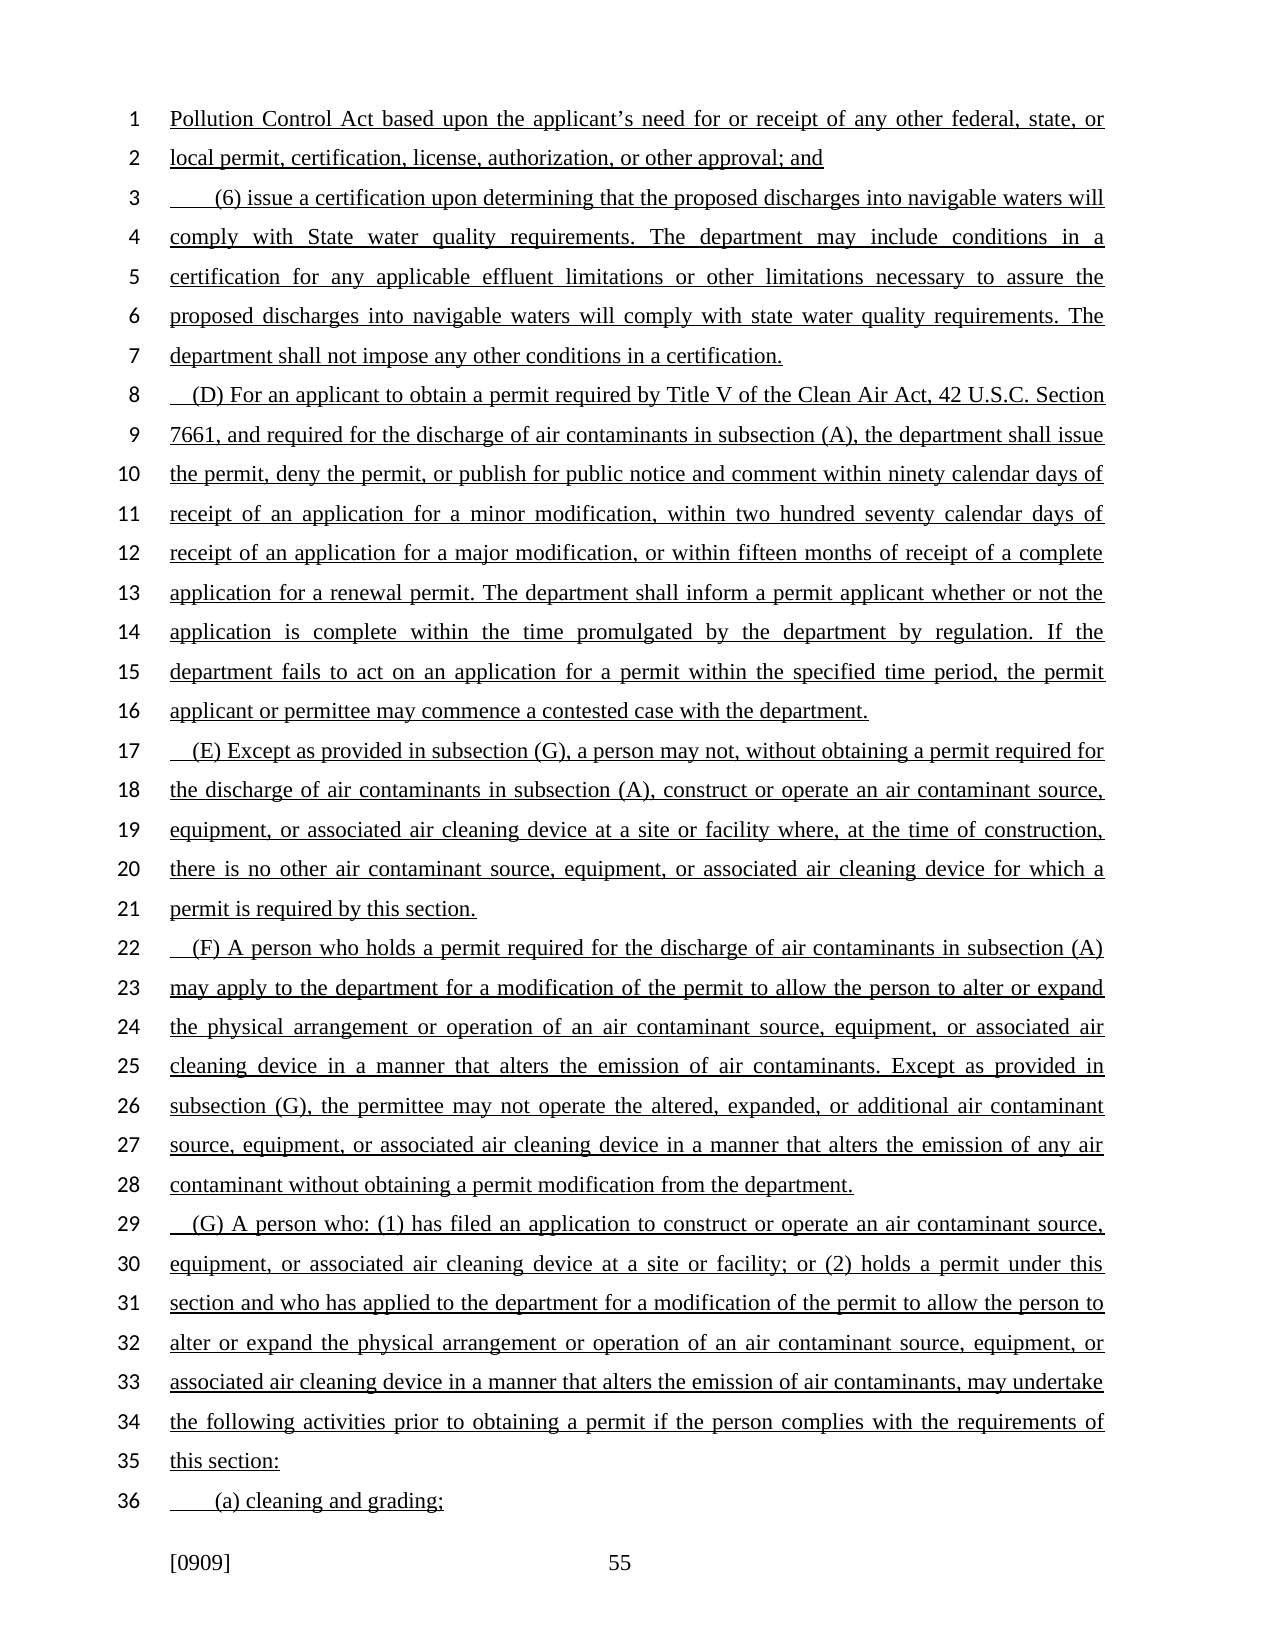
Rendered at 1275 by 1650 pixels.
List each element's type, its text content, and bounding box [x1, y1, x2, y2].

text (D) For an applicant to obtain a permit required by Title V of the Clean Air Act, 42 U.S.C. Section 7661, and required for the discharge of air contaminants in subsection (A), the department shall issue the permit, deny the permit, or publish for public notice and comment within ninety calendar days of receipt of an application for a minor modification, within two hundred seventy calendar days of receipt of an application for a major modification, or within fifteen months of receipt of a complete application for a renewal permit. The department shall inform a permit applicant whether or not the application is complete within the time promulgated by the department by regulation. If the department fails to act on an application for a permit within the specified time period, the permit applicant or permittee may commence a contested case with the department. [169, 405, 1106, 681]
text (E) Except as provided in subsection (G), a person may not, without obtaining a permit required for the discharge of air contaminants in subsection (A), construct or operate an air contaminant source, equipment, or associated air cleaning device at a site or facility where, at the time of construction, there is no other air contaminant source, equipment, or associated air cleaning device for which a permit is required by this section. [169, 737, 1106, 921]
text (a) cleaning and grading; [169, 1487, 1106, 1513]
text (6) issue a certification upon determining that the proposed discharges into navigable waters will comply with State water quality requirements. The department may include conditions in a certification for any applicable effluent limitations or other limitations necessary to assure the proposed discharges into navigable waters will comply with state water quality requirements. The department shall not impose any other conditions in a certification. [169, 184, 1106, 368]
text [169, 105, 1106, 171]
text (F) A person who holds a permit required for the discharge of air contaminants in subsection (A) may apply to the department for a modification of the permit to allow the person to alter or expand the physical arrangement or operation of an air contaminant source, equipment, or associated air cleaning device in a manner that alters the emission of air contaminants. Except as provided in subsection (G), the permittee may not operate the altered, expanded, or additional air contaminant source, equipment, or associated air cleaning device in a manner that alters the emission of any air contaminant without obtaining a permit modification from the department. [169, 934, 1106, 1197]
text (G) A person who: (1) has filed an application to construct or operate an air contaminant source, equipment, or associated air cleaning device at a site or facility; or (2) holds a permit under this section and who has applied to the department for a modification of the permit to allow the person to alter or expand the physical arrangement or operation of an air contaminant source, equipment, or associated air cleaning device in a manner that alters the emission of air contaminants, may undertake the following activities prior to obtaining a permit if the person complies with the requirements of this section: [169, 1210, 1106, 1474]
